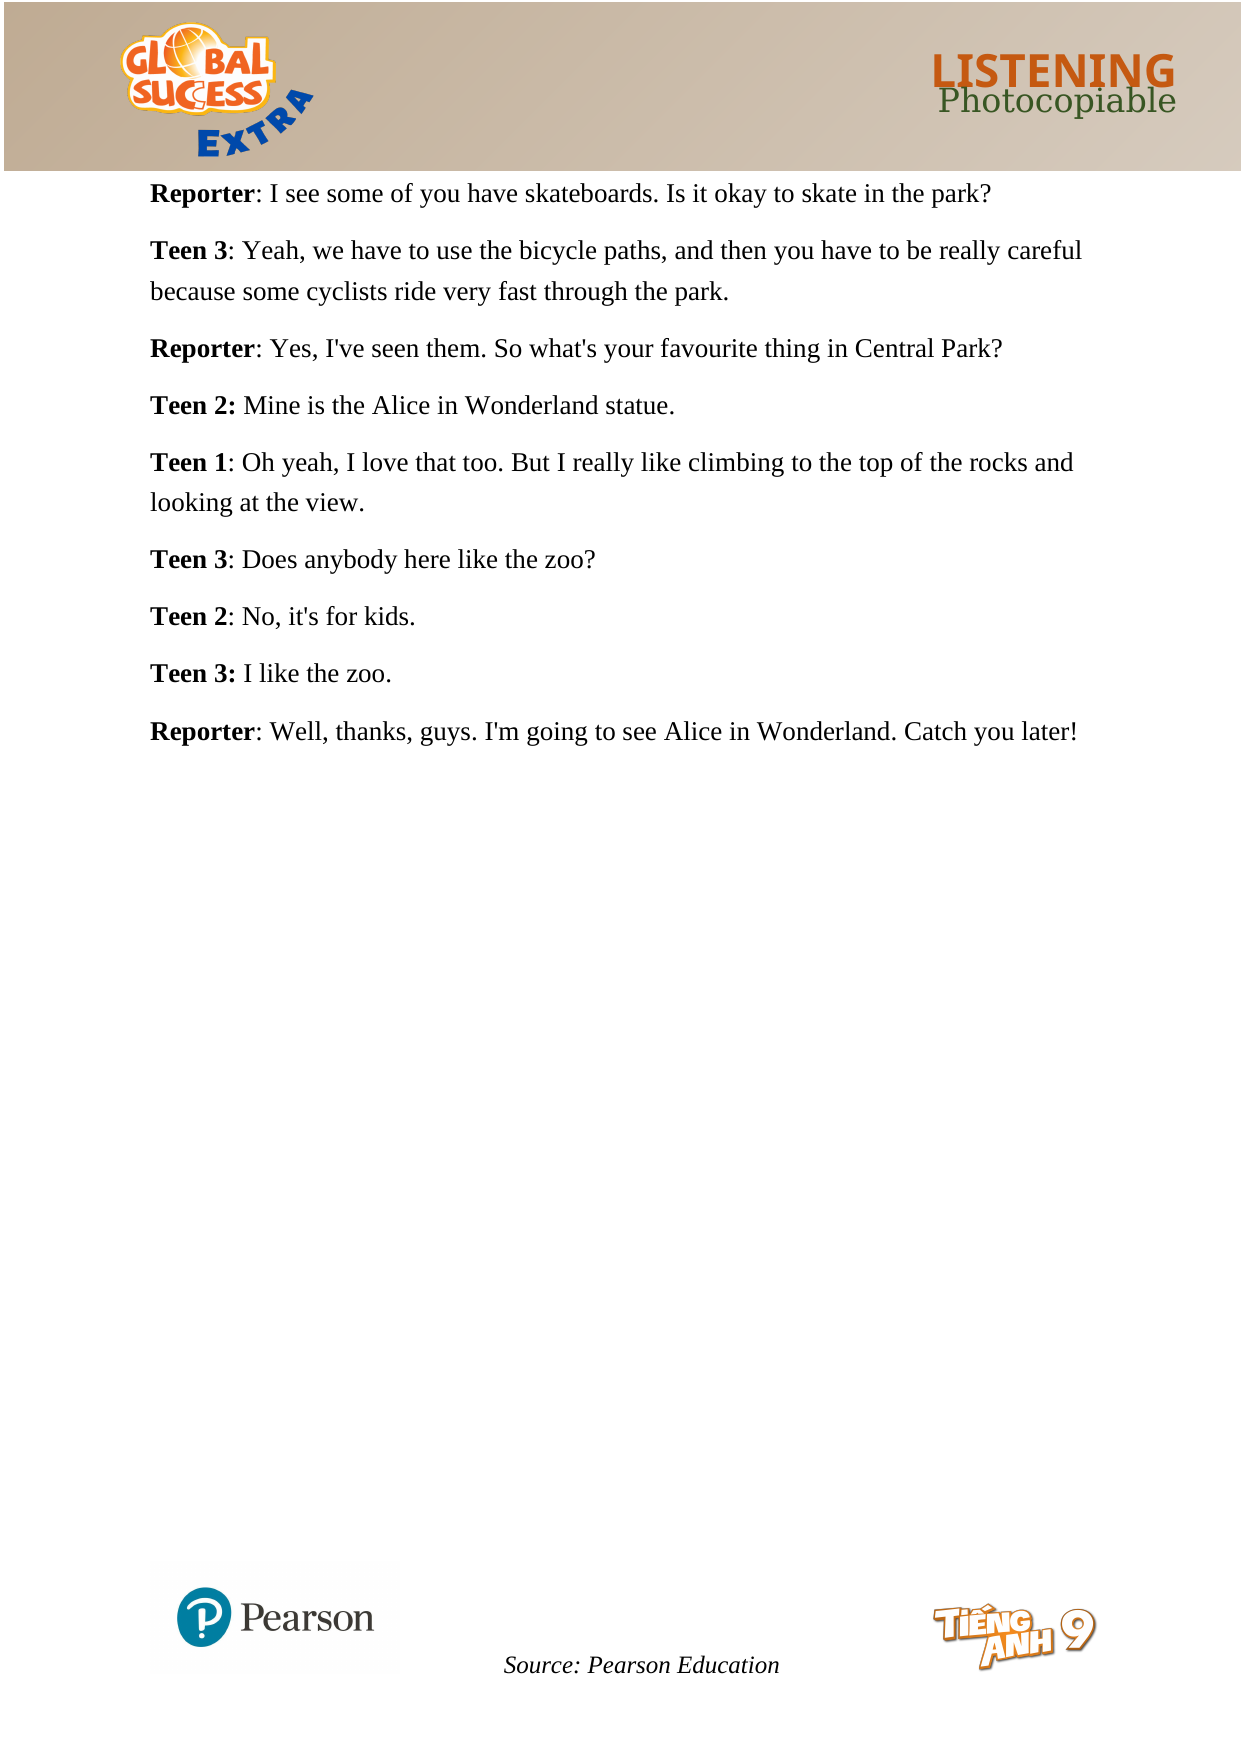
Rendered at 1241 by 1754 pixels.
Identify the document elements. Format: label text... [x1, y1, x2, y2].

text Teen 2: No, it's for kids. [150, 601, 1090, 632]
picture [923, 1590, 1103, 1674]
text Reporter: Yes, I've seen them. So what's your favourite thing in Central Park? [150, 332, 1090, 363]
picture [114, 17, 321, 161]
text Teen 3: I like the zoo. [150, 658, 1090, 689]
text Teen 3: Does anybody here like the zoo? [150, 543, 1090, 574]
text Teen 1: Oh yeah, I love that too. But I really like climbing to the top of the rocks and looking at the view. [150, 446, 1090, 517]
text Teen 3: Yeah, we have to use the bicycle paths, and then you have to be really careful because some cyclists ride very fast through the park. [150, 234, 1090, 306]
text Teen 2: Mine is the Alice in Wonderland statue. [150, 389, 1090, 420]
picture [150, 1561, 400, 1674]
text Reporter: Well, thanks, guys. I'm going to see Alice in Wonderland. Catch you later! [150, 715, 1090, 746]
text Reporter: I see some of you have skateboards. Is it okay to skate in the park? [150, 177, 1090, 208]
